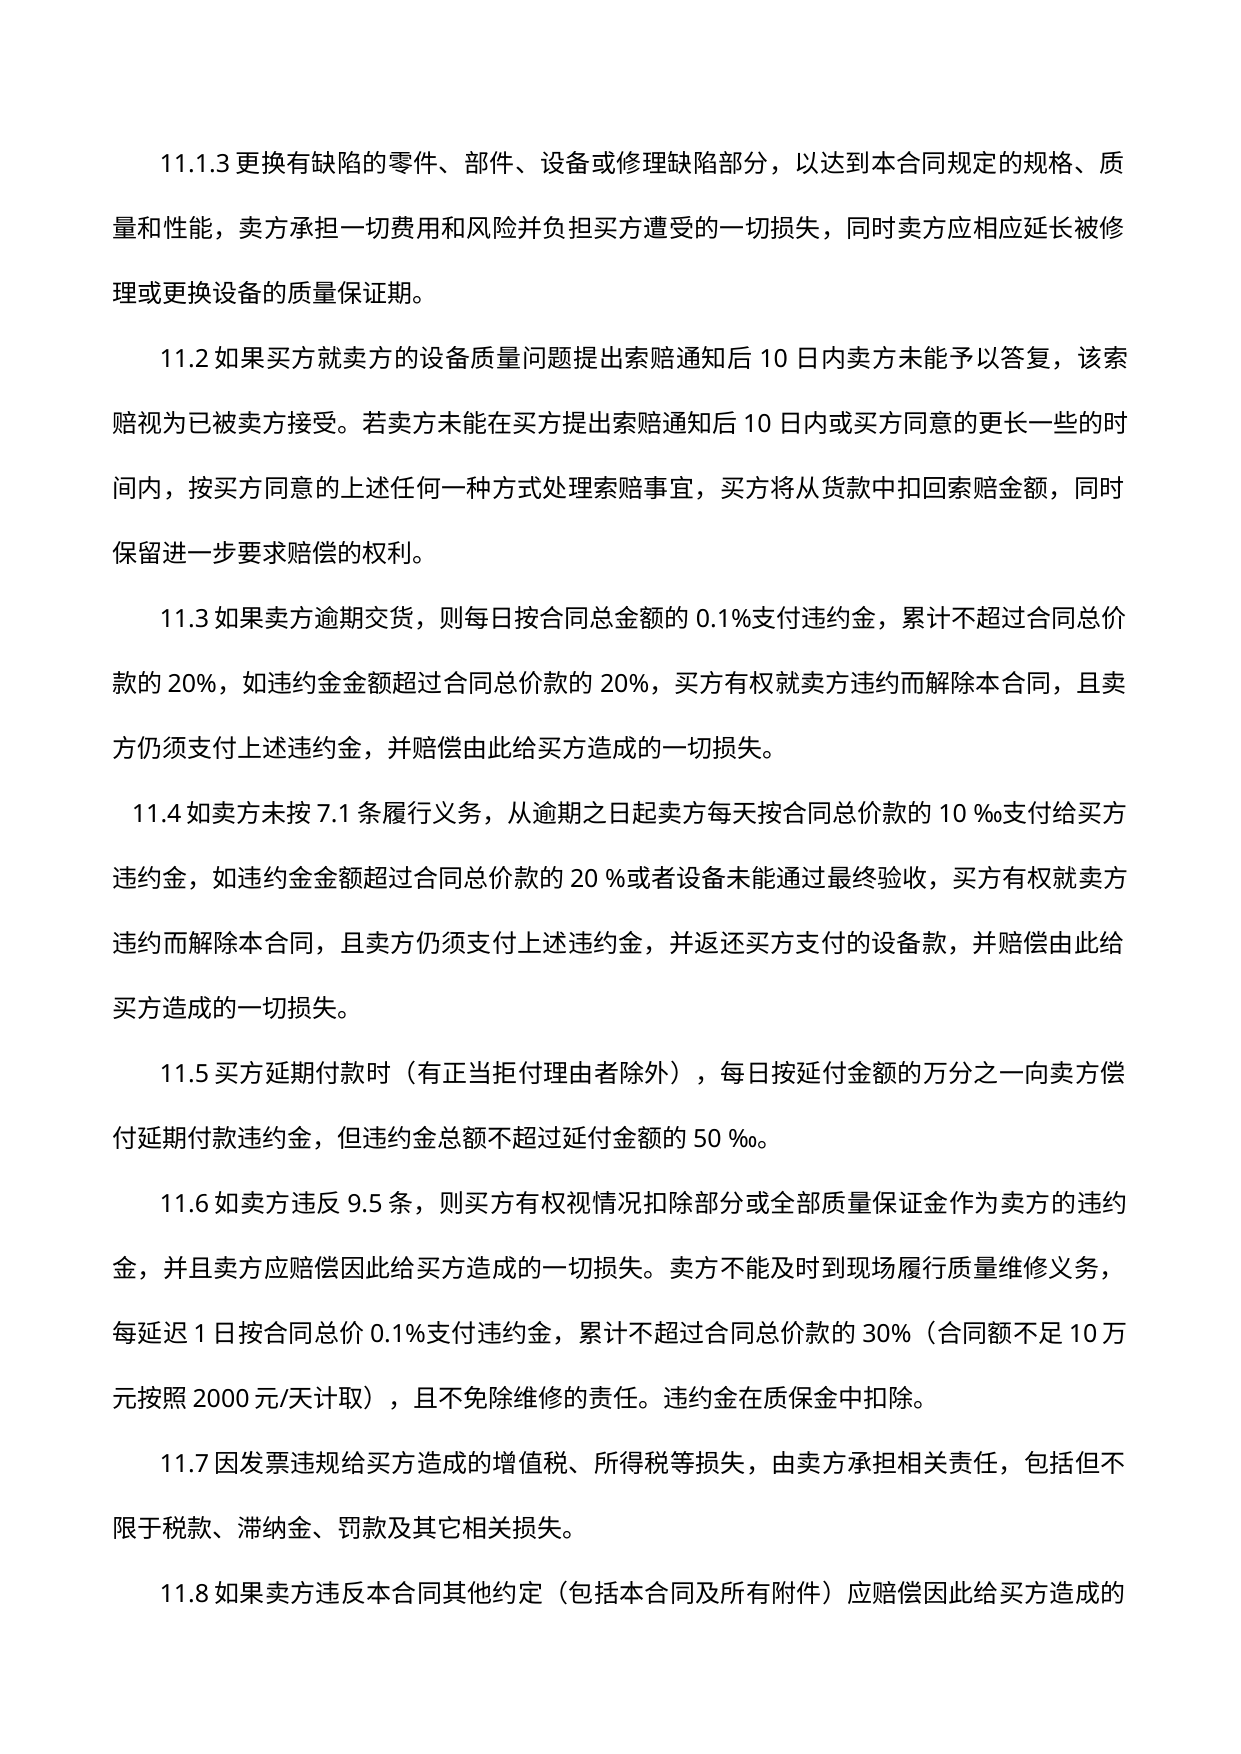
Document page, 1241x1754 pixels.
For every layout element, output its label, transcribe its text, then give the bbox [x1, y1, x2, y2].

text 11.3如果卖方逾期交货，则每日按合同总金额的0.1%支付违约金，累计不超过合同总价款的20%，如违约金金额超过合同总价款的20%，买方有权就卖方违约而解除本合同，且卖方仍须支付上述违约金，并赔偿由此给买方造成的一切损失。 11.4如卖方未按7.1条履行义务，从逾期之日起卖方每天按合同总价款的 10 ‰支付给买方违约金，如违约金金额超过合同总价款的 20 %或者设备未能通过最终验收，买方有权就卖方违约而解除本合同，且卖方仍须支付上述违约金，并返还买方支付的设备款，并赔偿由此给买方造成的一切损失。 [112, 584, 1128, 1039]
text 11.7因发票违规给买方造成的增值税、所得税等损失，由卖方承担相关责任，包括但不限于税款、滞纳金、罚款及其它相关损失。 [112, 1429, 1128, 1559]
text 11.5买方延期付款时（有正当拒付理由者除外），每日按延付金额的万分之一向卖方偿付延期付款违约金，但违约金总额不超过延付金额的 50 ‰。 [112, 1039, 1128, 1169]
text 11.2如果买方就卖方的设备质量问题提出索赔通知后 10 日内卖方未能予以答复，该索赔视为已被卖方接受。若卖方未能在买方提出索赔通知后 10 日内或买方同意的更长一些的时间内，按买方同意的上述任何一种方式处理索赔事宜，买方将从货款中扣回索赔金额，同时保留进一步要求赔偿的权利。 [112, 324, 1128, 584]
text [112, 1559, 1128, 1624]
text 11.6如卖方违反9.5条，则买方有权视情况扣除部分或全部质量保证金作为卖方的违约金，并且卖方应赔偿因此给买方造成的一切损失。卖方不能及时到现场履行质量维修义务，每延迟1日按合同总价0.1%支付违约金，累计不超过合同总价款的30%（合同额不足10万元按照2000元/天计取），且不免除维修的责任。违约金在质保金中扣除。 [112, 1169, 1128, 1429]
text 11.1.3更换有缺陷的零件、部件、设备或修理缺陷部分，以达到本合同规定的规格、质量和性能，卖方承担一切费用和风险并负担买方遭受的一切损失，同时卖方应相应延长被修理或更换设备的质量保证期。 [112, 129, 1128, 324]
